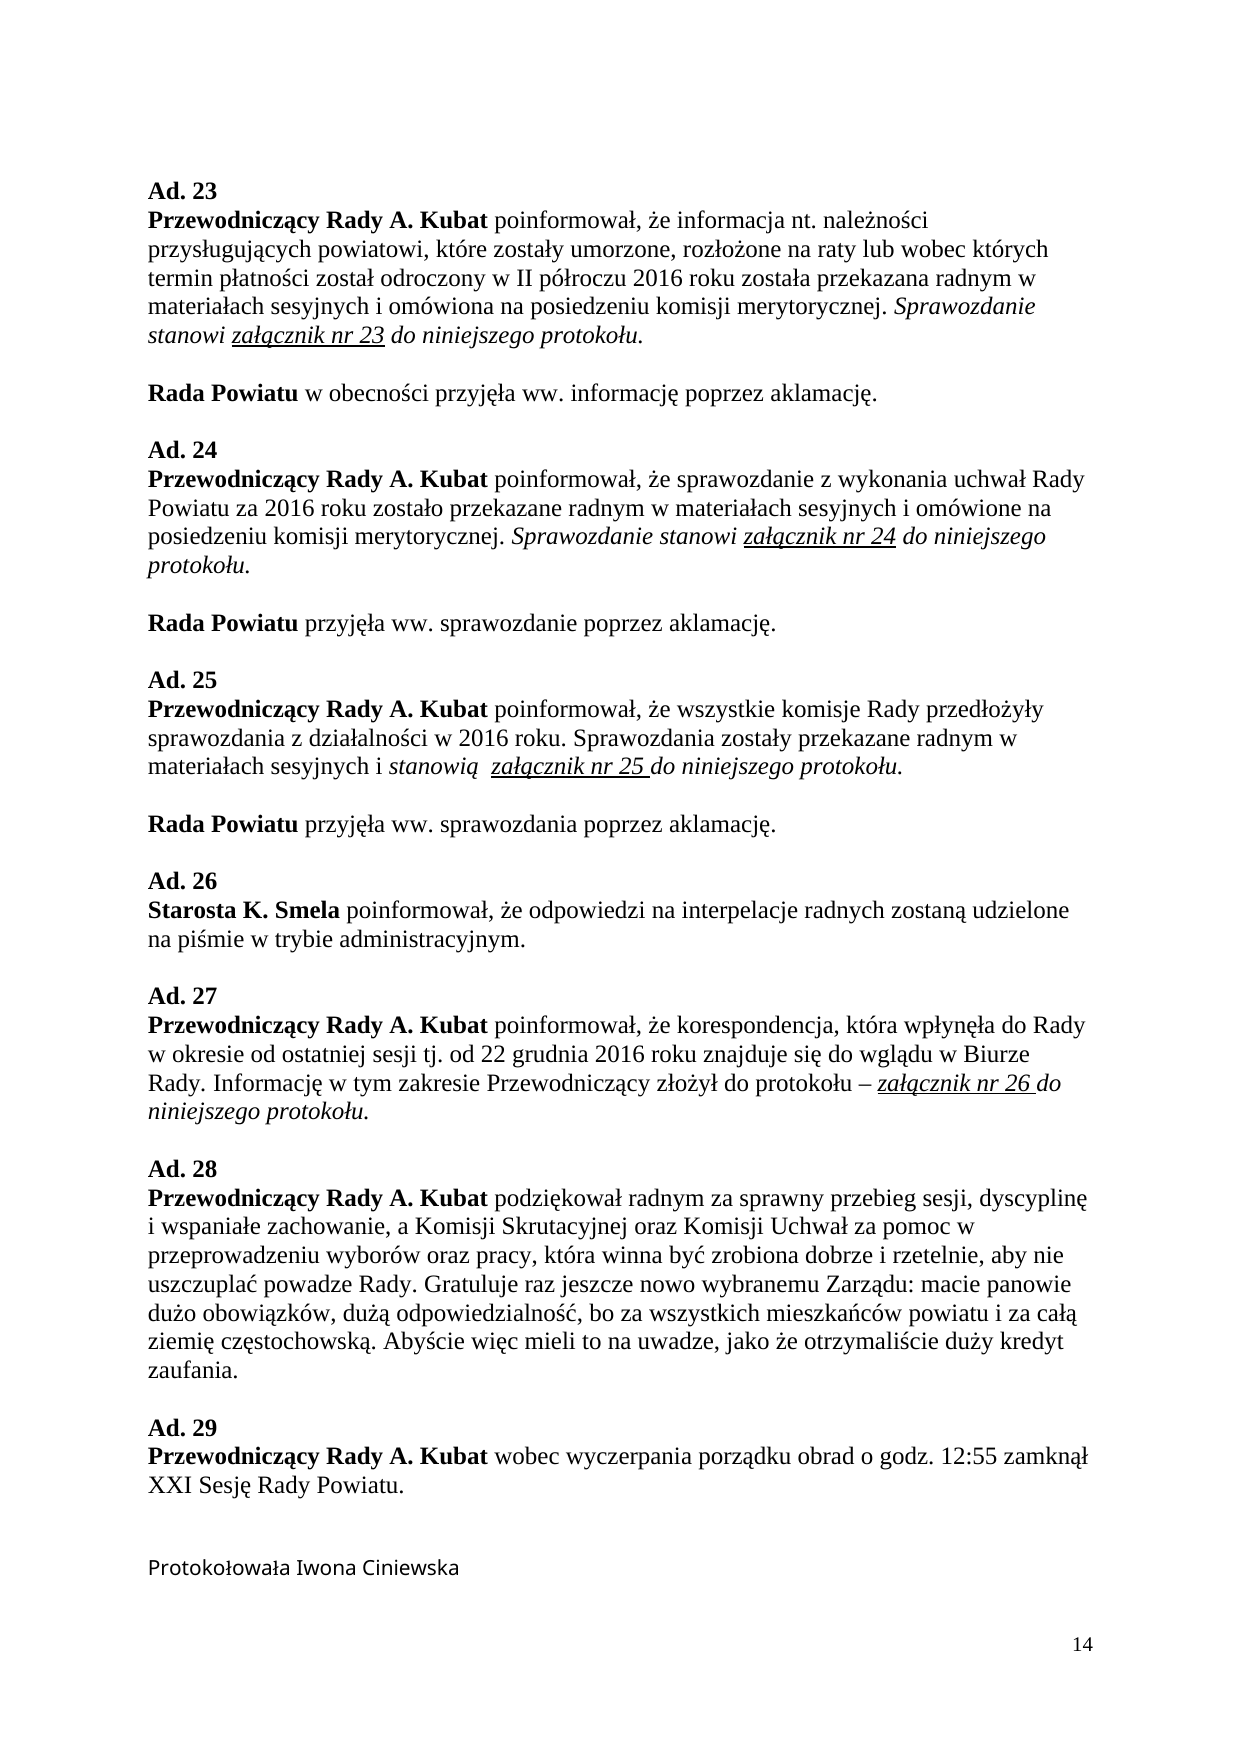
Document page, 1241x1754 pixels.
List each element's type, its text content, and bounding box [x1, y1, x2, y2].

text Ad. 25 [148, 665, 1107, 694]
text Rada Powiatu przyjęła ww. sprawozdanie poprzez aklamację. [148, 608, 1107, 636]
text Ad. 28 [148, 1154, 1093, 1183]
text Ad. 26 [148, 866, 1093, 895]
text Protokołowała Iwona Ciniewska [148, 1553, 1093, 1581]
text Przewodniczący Rady A. Kubat poinformował, że informacja nt. należności przysługujących powiatowi, które zostały umorzone, rozłożone na raty lub wobec których termin płatności został odroczony w II półroczu 2016 roku została przekazana radnym w materiałach sesyjnych i omówiona na posiedzeniu komisji merytorycznej. Sprawozdanie stanowi załącznik nr 23 do niniejszego protokołu. [148, 205, 1093, 349]
text Rada Powiatu w obecności przyjęła ww. informację poprzez aklamację. [148, 378, 1107, 406]
text Ad. 24 [148, 435, 1107, 464]
text Starosta K. Smela poinformował, że odpowiedzi na interpelacje radnych zostaną udzielone na piśmie w trybie administracyjnym. [148, 895, 1093, 953]
text Przewodniczący Rady A. Kubat wobec wyczerpania porządku obrad o godz. 12:55 zamknął XXI Sesję Rady Powiatu. [148, 1441, 1093, 1499]
text Przewodniczący Rady A. Kubat poinformował, że wszystkie komisje Rady przedłożyły sprawozdania z działalności w 2016 roku. Sprawozdania zostały przekazane radnym w materiałach sesyjnych i stanowią załącznik nr 25 do niniejszego protokołu. [148, 694, 1107, 780]
text Przewodniczący Rady A. Kubat poinformował, że korespondencja, która wpłynęła do Rady w okresie od ostatniej sesji tj. od 22 grudnia 2016 roku znajduje się do wglądu w Biurze Rady. Informację w tym zakresie Przewodniczący złożył do protokołu – załącznik nr 26 do niniejszego protokołu. [148, 1010, 1093, 1125]
text Rada Powiatu przyjęła ww. sprawozdania poprzez aklamację. [148, 809, 1107, 838]
text Ad. 27 [148, 981, 1093, 1010]
text Ad. 23 [148, 176, 1107, 205]
text Ad. 29 [148, 1413, 1093, 1441]
text Przewodniczący Rady A. Kubat podziękował radnym za sprawny przebieg sesji, dyscyplinę i wspaniałe zachowanie, a Komisji Skrutacyjnej oraz Komisji Uchwał za pomoc w przeprowadzeniu wyborów oraz pracy, która winna być zrobiona dobrze i rzetelnie, aby nie uszczuplać powadze Rady. Gratuluje raz jeszcze nowo wybranemu Zarządu: macie panowie dużo obowiązków, dużą odpowiedzialność, bo za wszystkich mieszkańców powiatu i za całą ziemię częstochowską. Abyście więc mieli to na uwadze, jako że otrzymaliście duży kredyt zaufania. [148, 1183, 1093, 1384]
text Przewodniczący Rady A. Kubat poinformował, że sprawozdanie z wykonania uchwał Rady Powiatu za 2016 roku zostało przekazane radnym w materiałach sesyjnych i omówione na posiedzeniu komisji merytorycznej. Sprawozdanie stanowi załącznik nr 24 do niniejszego protokołu. [148, 464, 1107, 579]
